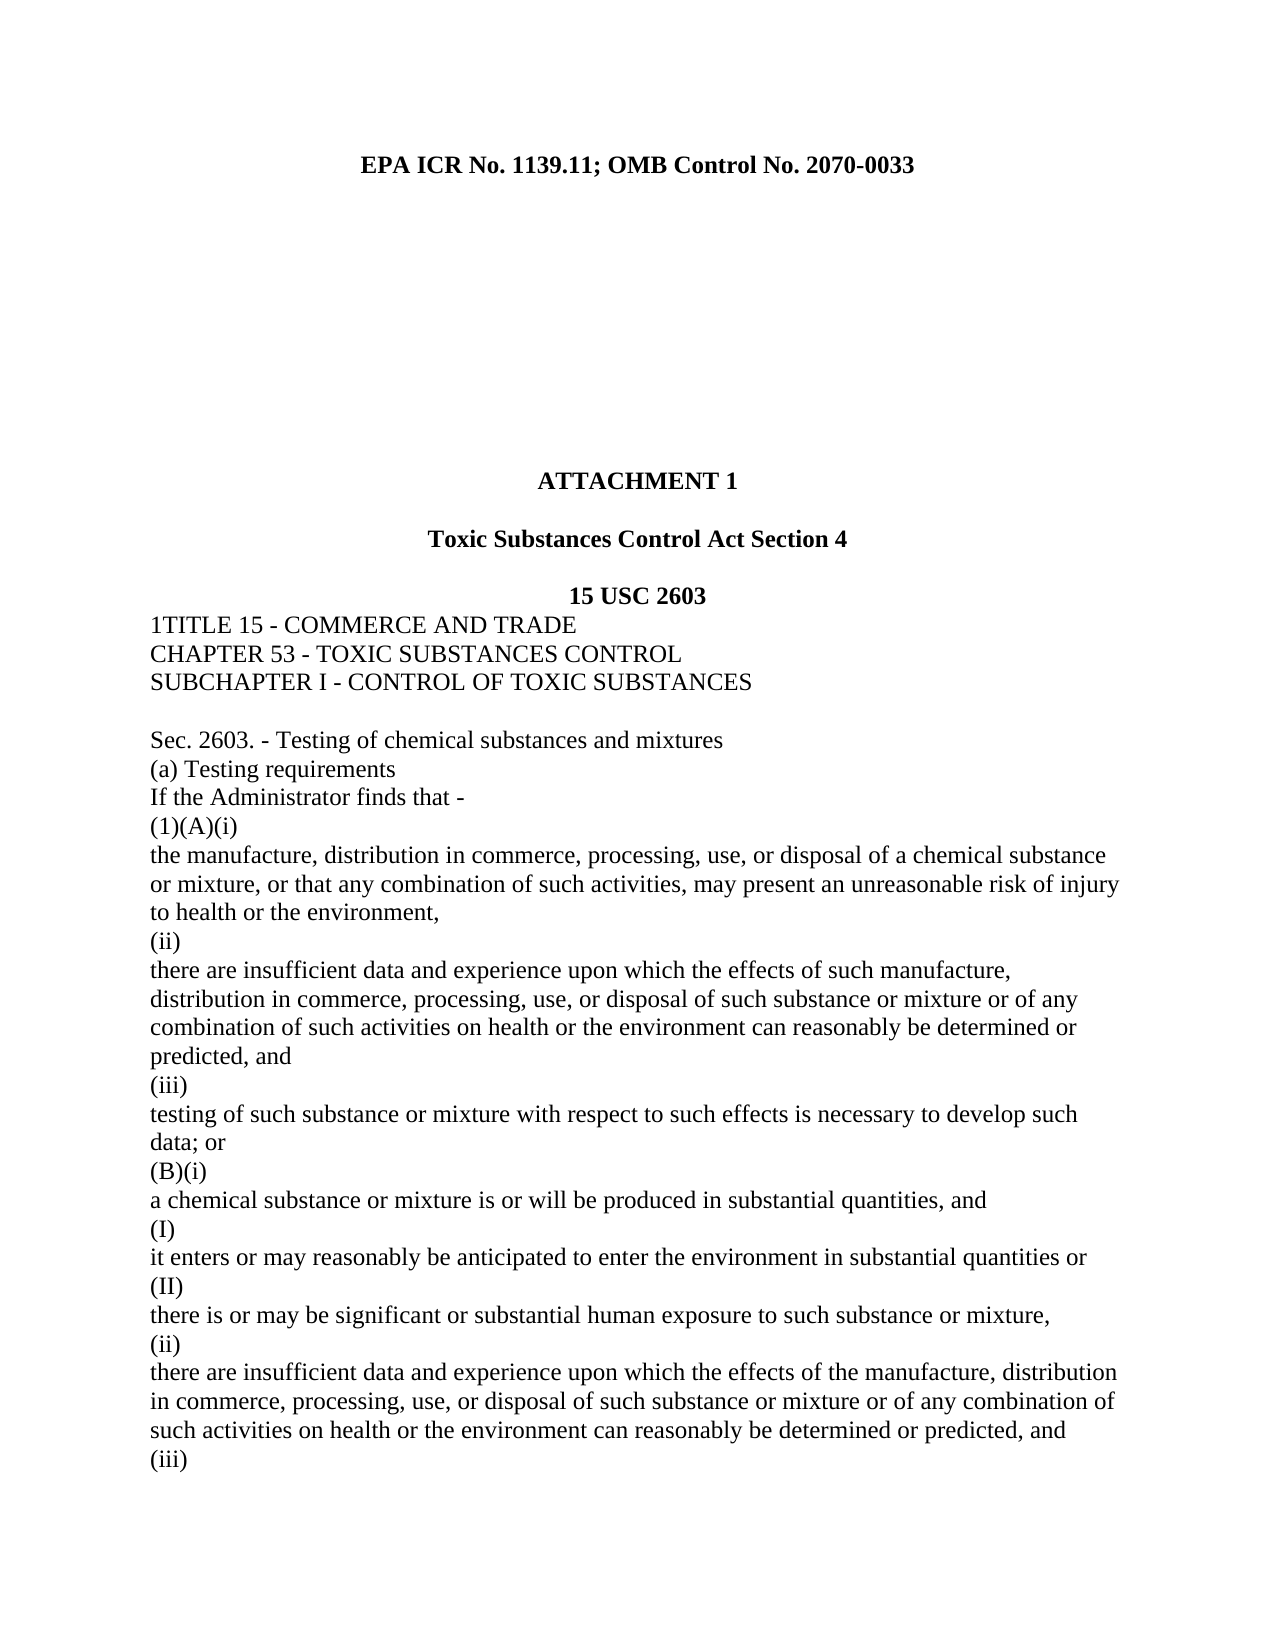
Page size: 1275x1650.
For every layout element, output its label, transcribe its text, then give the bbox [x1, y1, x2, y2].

text there is or may be significant or substantial human exposure to such substance or mixture, [150, 1300, 1125, 1329]
text there are insufficient data and experience upon which the effects of such manufacture, distribution in commerce, processing, use, or disposal of such substance or mixture or of any combination of such activities on health or the environment can reasonably be determined or predicted, and [150, 955, 1125, 1070]
text (a) Testing requirements [150, 754, 1125, 782]
list Toxic Substances Control Act Section 4 [150, 524, 1125, 552]
text If the Administrator finds that - [150, 782, 1125, 811]
text (iii) [150, 1070, 1125, 1099]
text testing of such substance or mixture with respect to such effects is necessary to develop such data; or [150, 1099, 1125, 1156]
text (iii) [150, 1444, 1125, 1472]
text Sec. 2603. - Testing of chemical substances and mixtures [150, 725, 1125, 754]
text SUBCHAPTER I - CONTROL OF TOXIC SUBSTANCES [150, 667, 1125, 696]
text (II) [150, 1271, 1125, 1300]
text (B)(i) [150, 1156, 1125, 1185]
text CHAPTER 53 - TOXIC SUBSTANCES CONTROL [150, 639, 1125, 667]
text a chemical substance or mixture is or will be produced in substantial quantities, and [150, 1185, 1125, 1214]
text there are insufficient data and experience upon which the effects of the manufacture, distribution in commerce, processing, use, or disposal of such substance or mixture or of any combination of such activities on health or the environment can reasonably be determined or predicted, and [150, 1357, 1125, 1444]
list ATTACHMENT 1 [150, 466, 1125, 495]
text TITLE 15 - COMMERCE AND TRADE [150, 610, 1125, 639]
text (1)(A)(i) [150, 811, 1125, 840]
list EPA ICR No. 1139.11; OMB Control No. 2070-0033 [150, 150, 1125, 179]
text it enters or may reasonably be anticipated to enter the environment in substantial quantities or [150, 1242, 1125, 1271]
text (I) [150, 1214, 1125, 1242]
text (ii) [150, 926, 1125, 955]
list 15 USC 2603 [150, 581, 1125, 610]
text (ii) [150, 1329, 1125, 1357]
text the manufacture, distribution in commerce, processing, use, or disposal of a chemical substance or mixture, or that any combination of such activities, may present an unreasonable risk of injury to health or the environment, [150, 840, 1125, 926]
